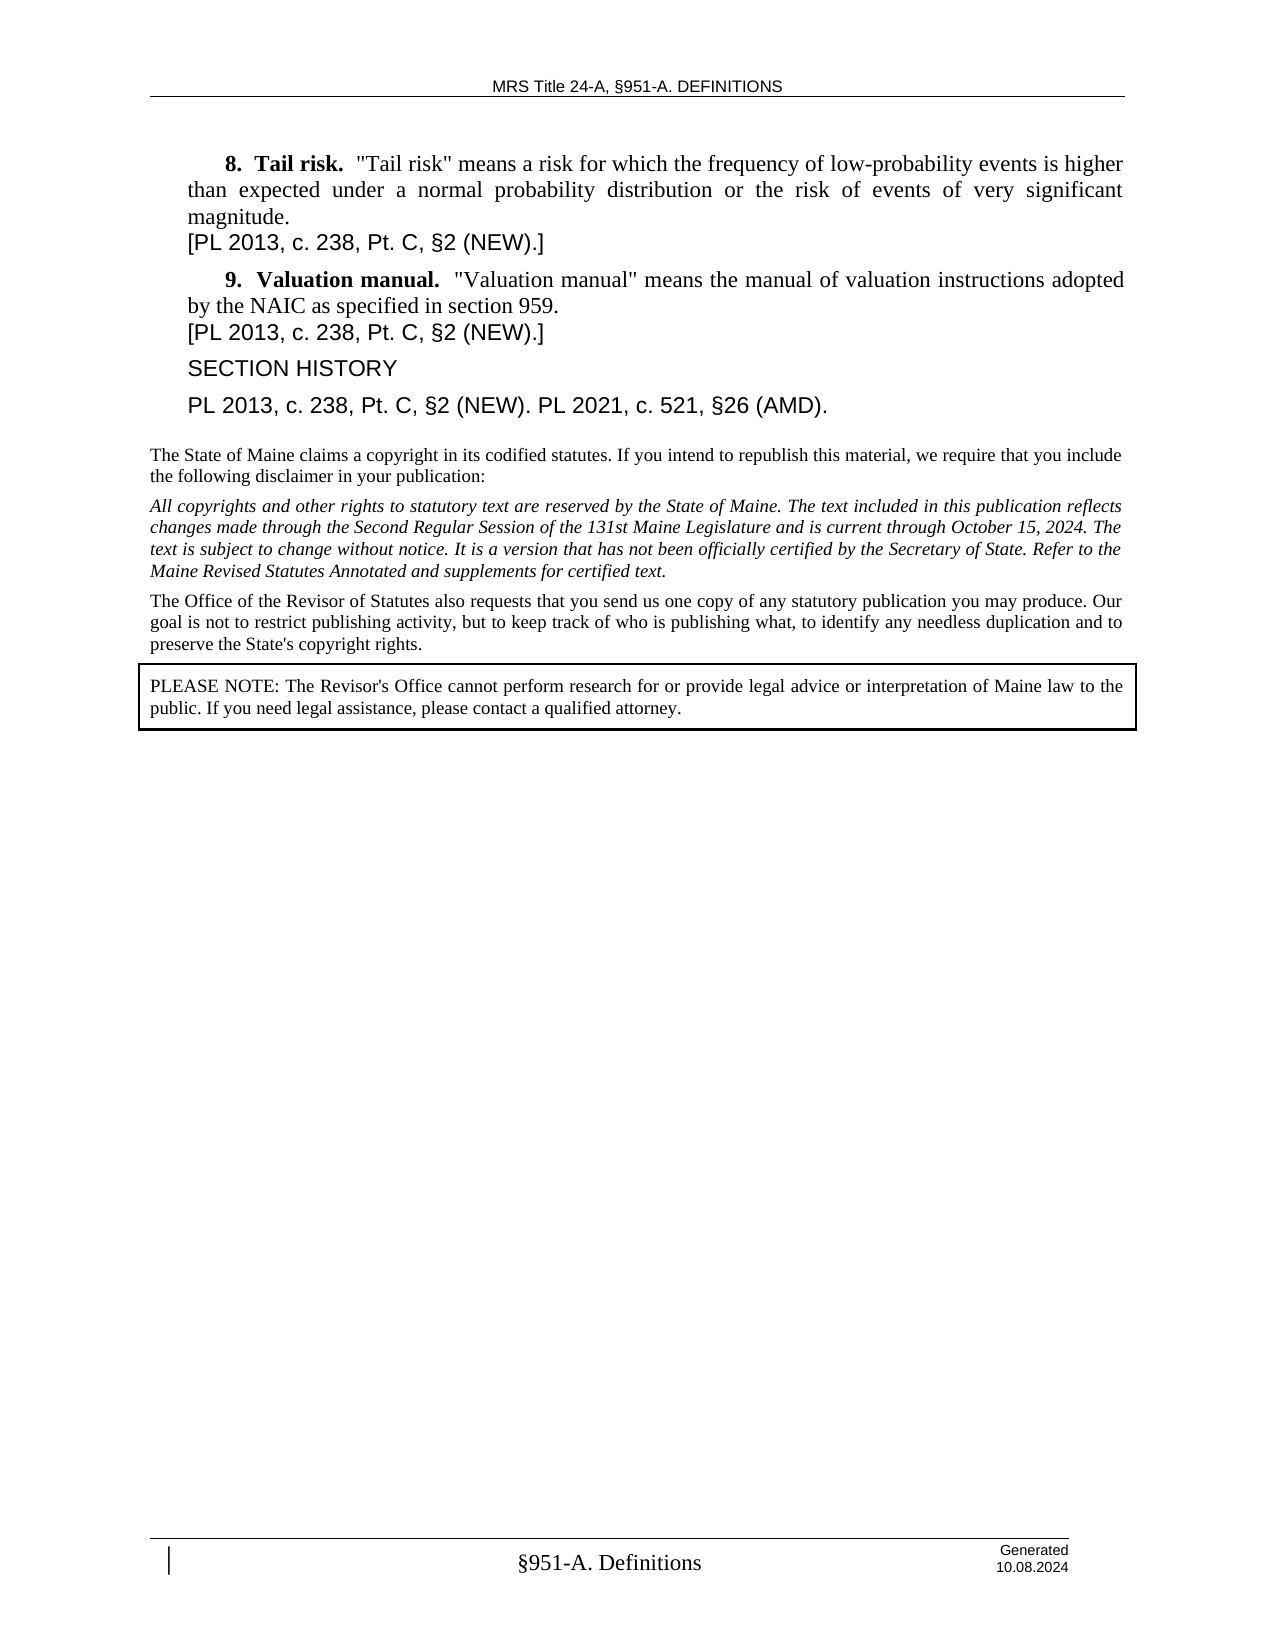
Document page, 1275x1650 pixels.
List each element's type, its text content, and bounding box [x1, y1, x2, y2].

text The Office of the Revisor of Statutes also requests that you send us one copy of any statutory publication you may produce. Our goal is not to restrict publishing activity, but to keep track of who is publishing what, to identify any needless duplication and to preserve the State's copyright rights. [150, 589, 1125, 654]
text PLEASE NOTE: The Revisor's Office cannot perform research for or provide legal advice or interpretation of Maine law to the public. If you need legal assistance, please contact a qualified attorney. [140, 665, 1135, 728]
text [PL 2013, c. 238, Pt. C, §2 (NEW).] [187, 318, 1125, 345]
text 9. Valuation manual. "Valuation manual" means the manual of valuation instructions adopted by the NAIC as specified in section 959. [187, 266, 1125, 318]
text The State of Maine claims a copyright in its codified statutes. If you intend to republish this material, we require that you include the following disclaimer in your publication: [150, 443, 1125, 487]
text [PL 2013, c. 238, Pt. C, §2 (NEW).] [187, 229, 1125, 255]
text All copyrights and other rights to statutory text are reserved by the State of Maine. The text included in this publication reflects changes made through the Second Regular Session of the 131st Maine Legislature and is current through October 15, 2024 . The text is subject to change without notice. It is a version that has not been officially certified by the Secretary of State. Refer to the Maine Revised Statutes Annotated and supplements for certified text. [150, 495, 1125, 581]
text PL 2013, c. 238, Pt. C, §2 (NEW). PL 2021, c. 521, §26 (AMD). [187, 392, 1125, 418]
text 8. Tail risk. "Tail risk" means a risk for which the frequency of low-probability events is higher than expected under a normal probability distribution or the risk of events of very significant magnitude. [187, 150, 1125, 229]
text SECTION HISTORY [187, 355, 1125, 382]
